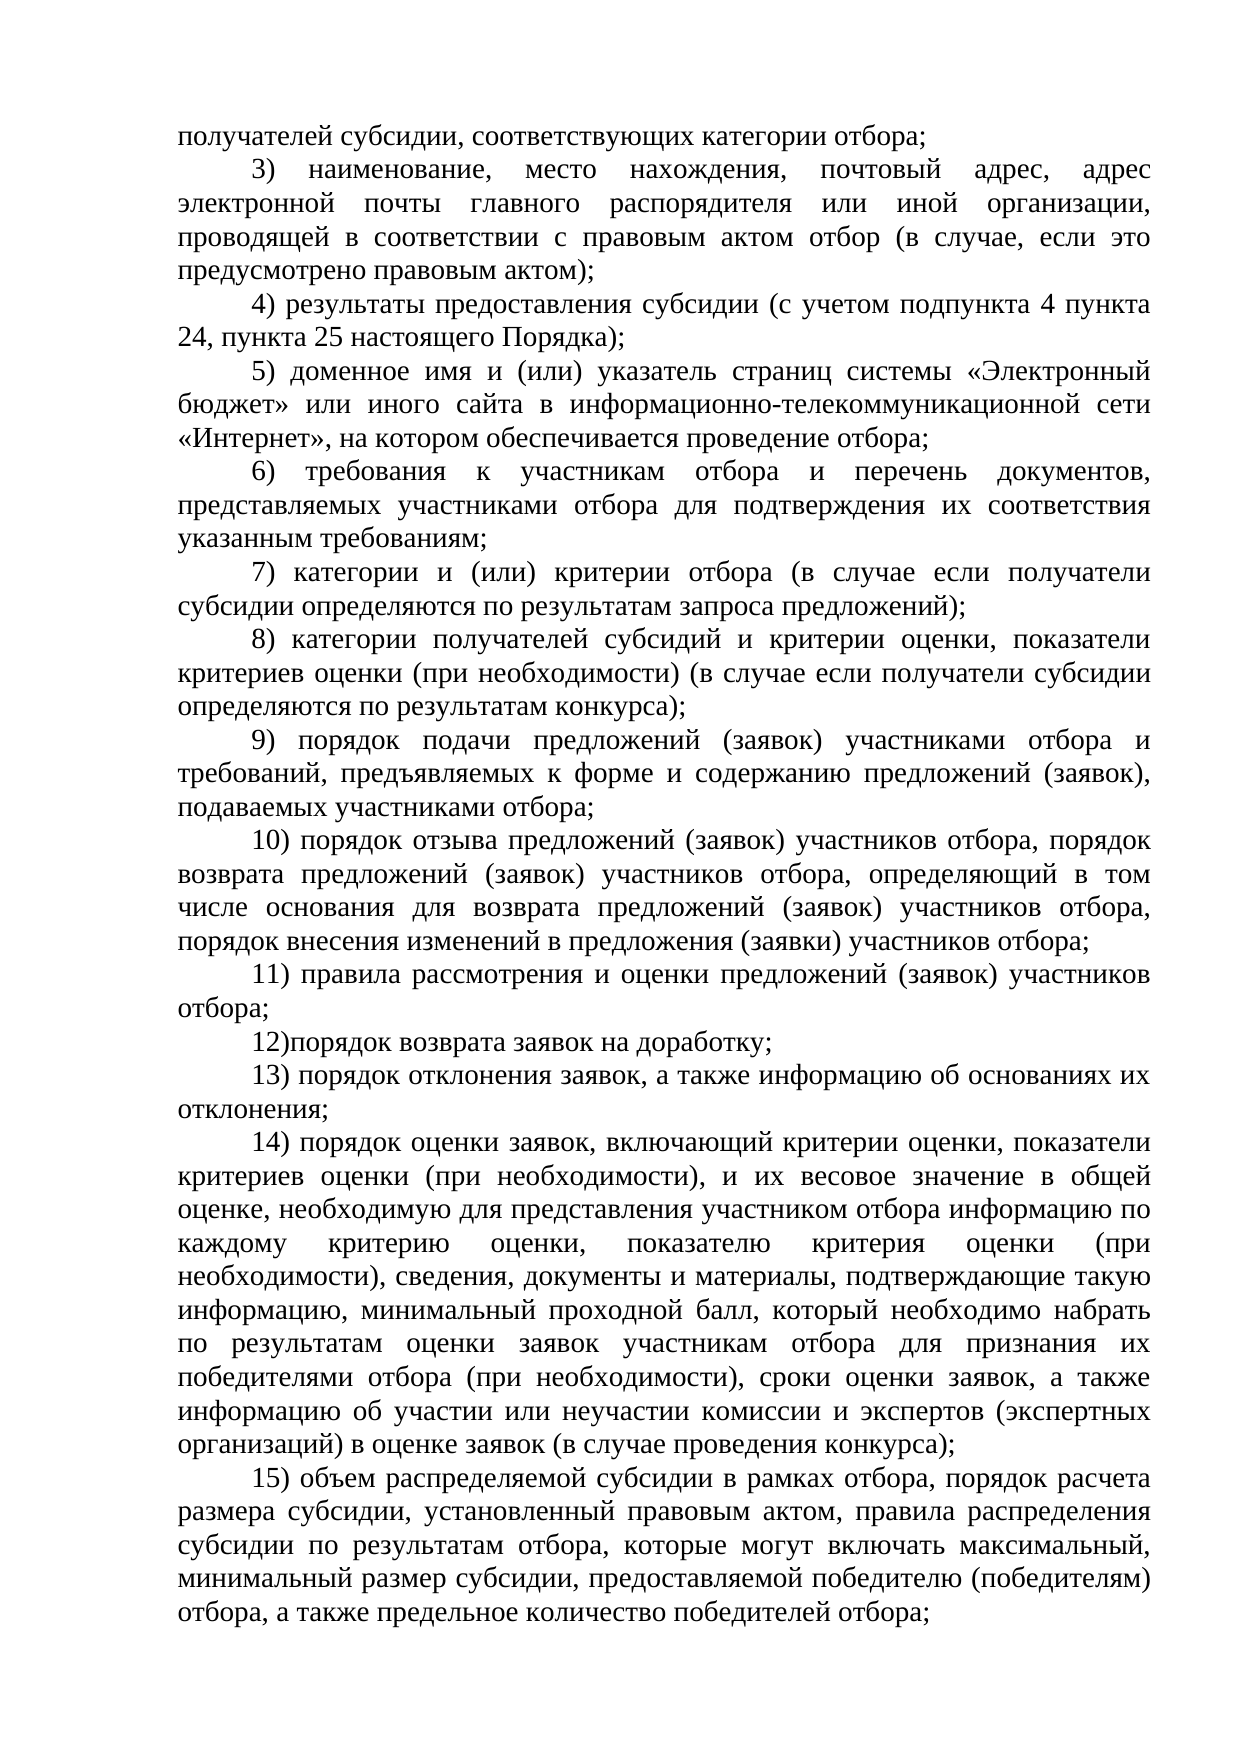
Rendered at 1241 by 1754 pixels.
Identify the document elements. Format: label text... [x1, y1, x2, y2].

text 11) правила рассмотрения и оценки предложений (заявок) участников отбора; [177, 957, 1152, 1024]
text 4) результаты предоставления субсидии (с учетом подпункта 4 пункта 24, пункта 25 настоящего Порядка); [177, 286, 1152, 353]
text 7) категории и (или) критерии отбора (в случае если получатели субсидии определяются по результатам запроса предложений); [177, 554, 1152, 621]
text 12)порядок возврата заявок на доработку; [177, 1024, 1152, 1057]
text 9) порядок подачи предложений (заявок) участниками отбора и требований, предъявляемых к форме и содержанию предложений (заявок), подаваемых участниками отбора; [177, 722, 1152, 822]
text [177, 118, 1152, 152]
text 3) наименование, место нахождения, почтовый адрес, адрес электронной почты главного распорядителя или иной организации, проводящей в соответствии с правовым актом отбор (в случае, если это предусмотрено правовым актом); [177, 152, 1152, 286]
text 14) порядок оценки заявок, включающий критерии оценки, показатели критериев оценки (при необходимости), и их весовое значение в общей оценке, необходимую для представления участником отбора информацию по каждому критерию оценки, показателю критерия оценки (при необходимости), сведения, документы и материалы, подтверждающие такую информацию, минимальный проходной балл, который необходимо набрать по результатам оценки заявок участникам отбора для признания их победителями отбора (при необходимости), сроки оценки заявок, а также информацию об участии или неучастии комиссии и экспертов (экспертных организаций) в оценке заявок (в случае проведения конкурса); [177, 1124, 1152, 1460]
text 6) требования к участникам отбора и перечень документов, представляемых участниками отбора для подтверждения их соответствия указанным требованиям; [177, 453, 1152, 554]
text 15) объем распределяемой субсидии в рамках отбора, порядок расчета размера субсидии, установленный правовым актом, правила распределения субсидии по результатам отбора, которые могут включать максимальный, минимальный размер субсидии, предоставляемой победителю (победителям) отбора, а также предельное количество победителей отбора; [177, 1460, 1152, 1627]
text 13) порядок отклонения заявок, а также информацию об основаниях их отклонения; [177, 1057, 1152, 1124]
text 10) порядок отзыва предложений (заявок) участников отбора, порядок возврата предложений (заявок) участников отбора, определяющий в том числе основания для возврата предложений (заявок) участников отбора, порядок внесения изменений в предложения (заявки) участников отбора; [177, 822, 1152, 957]
text 8) категории получателей субсидий и критерии оценки, показатели критериев оценки (при необходимости) (в случае если получатели субсидии определяются по результатам конкурса); [177, 621, 1152, 722]
text 5) доменное имя и (или) указатель страниц системы «Электронный бюджет» или иного сайта в информационно-телекоммуникационной сети «Интернет», на котором обеспечивается проведение отбора; [177, 353, 1152, 453]
